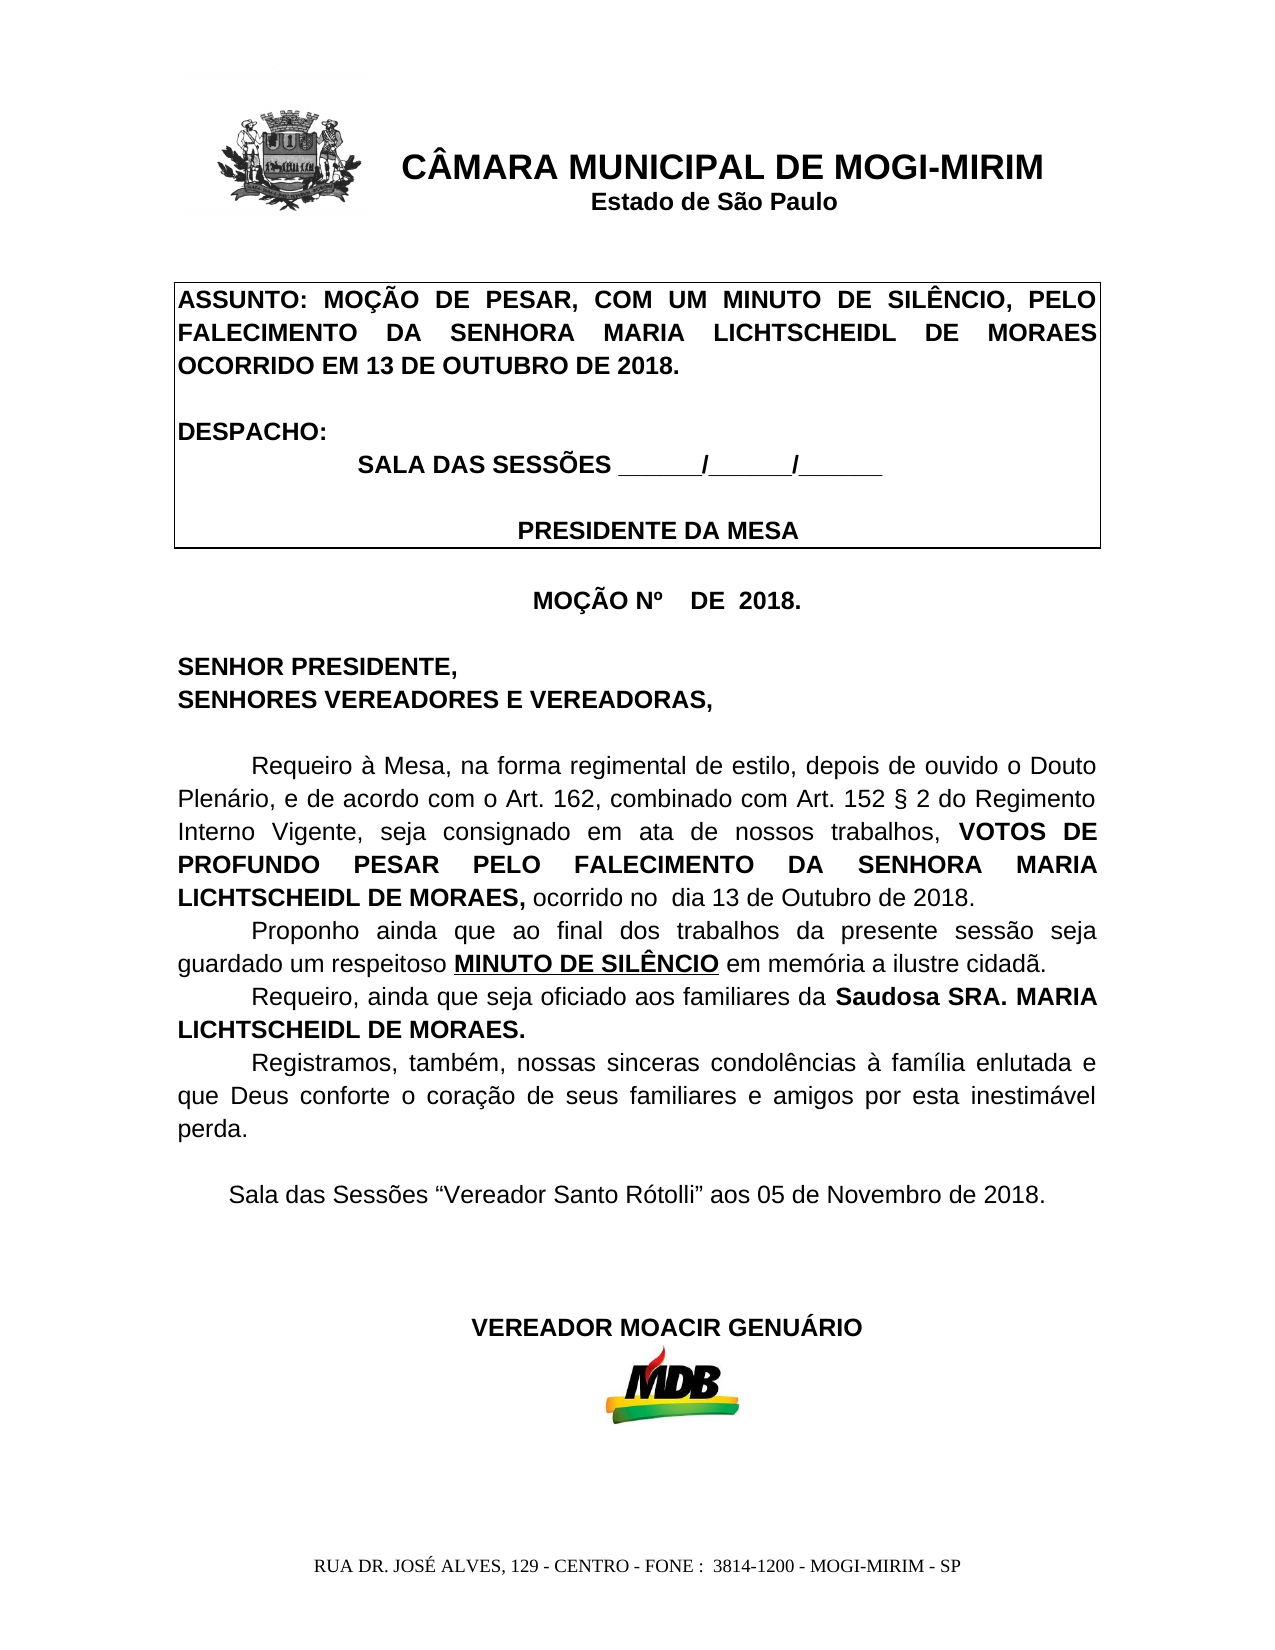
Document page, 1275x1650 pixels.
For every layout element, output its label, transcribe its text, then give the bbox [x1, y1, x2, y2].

text MOÇÃO Nº DE 2018. [177, 586, 1098, 615]
text SENHOR PRESIDENTE, [177, 652, 1098, 681]
text Registramos, também, nossas sinceras condolências à família enlutada e que Deus conforte o coração de seus familiares e amigos por esta inestimável perda. [177, 1048, 1098, 1143]
text PRESIDENTE DA MESA [175, 513, 1100, 547]
text Sala das Sessões “Vereador Santo Rótolli” aos 05 de Novembro de 2018. [177, 1180, 1098, 1209]
text DESPACHO: [175, 414, 1100, 446]
text Requeiro, ainda que seja oficiado aos familiares da Saudosa SRA. MARIA LICHTSCHEIDL DE MORAES. [177, 982, 1098, 1044]
text Proponho ainda que ao final dos trabalhos da presente sessão seja guardado um respeitoso MINUTO DE SILÊNCIO em memória a ilustre cidadã. [177, 916, 1098, 978]
picture [604, 1345, 741, 1426]
text SENHORES VEREADORES E VEREADORAS, [177, 685, 1098, 714]
text Requeiro à Mesa, na forma regimental de estilo, depois de ouvido o Douto Plenário, e de acordo com o Art. 162, combinado com Art. 152 § 2 do Regimento Interno Vigente, seja consignado em ata de nossos trabalhos, VOTOS DE PROFUNDO PESAR PELO FALECIMENTO DA SENHORA MARIA LICHTSCHEIDL DE MORAES, ocorrido no dia 13 de Outubro de 2018. [177, 751, 1098, 912]
text SALA DAS SESSÕES ______/______/______ [175, 447, 1100, 479]
text VEREADOR MOACIR GENUÁRIO [177, 1312, 1098, 1341]
text ASSUNTO: MOÇÃO DE PESAR, COM UM MINUTO DE SILÊNCIO, PELO FALECIMENTO DA SENHORA MARIA LICHTSCHEIDL DE MORAES OCORRIDO EM 13 DE OUTUBRO DE 2018. [175, 283, 1100, 380]
picture [178, 59, 369, 250]
